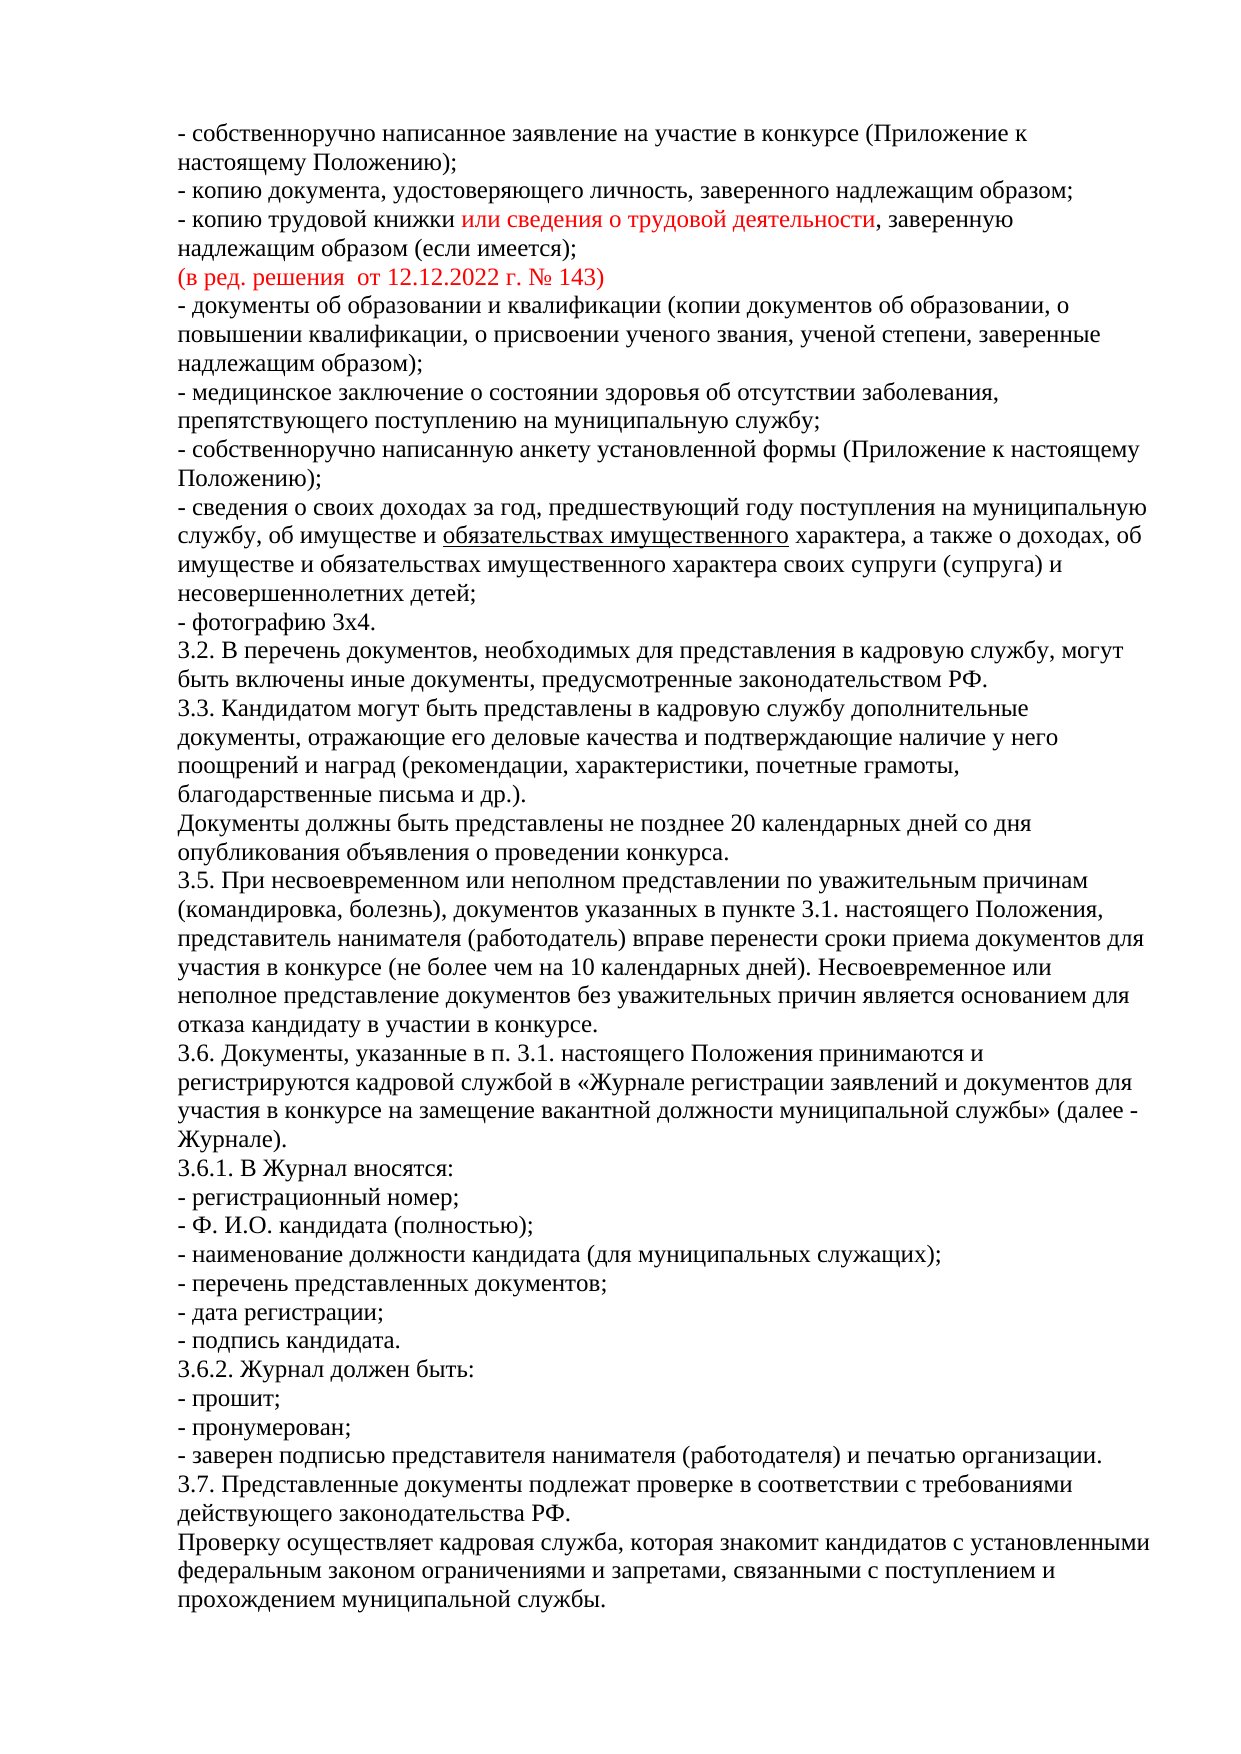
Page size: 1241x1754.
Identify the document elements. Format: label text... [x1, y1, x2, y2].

text - медицинское заключение о состоянии здоровья об отсутствии заболевания, препятствующего поступлению на муниципальную службу; [177, 377, 1152, 434]
text - Ф. И.О. кандидата (полностью); [177, 1211, 1152, 1239]
text - копию документа, удостоверяющего личность, заверенного надлежащим образом; [177, 176, 1152, 204]
text 3.6. Документы, указанные в п. 3.1. настоящего Положения принимаются и регистрируются кадровой службой в «Журнале регистрации заявлений и документов для участия в конкурсе на замещение вакантной должности муниципальной службы» (далее - Журнале). [177, 1038, 1152, 1153]
text - документы об образовании и квалификации (копии документов об образовании, о повышении квалификации, о присвоении ученого звания, ученой степени, заверенные надлежащим образом); [177, 291, 1152, 377]
text - перечень представленных документов; [177, 1268, 1152, 1297]
text 3.6.1. В Журнал вносятся: [177, 1153, 1152, 1182]
text - регистрационный номер; [177, 1182, 1152, 1211]
text - собственноручно написанную анкету установленной формы (Приложение к настоящему Положению); [177, 434, 1152, 492]
text Проверку осуществляет кадровая служба, которая знакомит кандидатов с установленными федеральным законом ограничениями и запретами, связанными с поступлением и прохождением муниципальной службы. [177, 1527, 1152, 1613]
text (в ред. решения от 12.12.2022 г. № 143) [177, 262, 1152, 291]
text 3.6.2. Журнал должен быть: [177, 1354, 1152, 1383]
text - сведения о своих доходах за год, предшествующий году поступления на муниципальную службу, об имуществе и обязательствах имущественного характера, а также о доходах, об имуществе и обязательствах имущественного характера своих супруги (супруга) и несовершеннолетних детей; [177, 492, 1152, 607]
text - собственноручно написанное заявление на участие в конкурсе (Приложение к настоящему Положению); [177, 118, 1152, 176]
text Документы должны быть представлены не позднее 20 календарных дней со дня опубликования объявления о проведении конкурса. [177, 808, 1152, 866]
text - подпись кандидата. [177, 1326, 1152, 1354]
text - фотографию 3х4. [177, 607, 1152, 636]
text 3.5. При несвоевременном или неполном представлении по уважительным причинам (командировка, болезнь), документов указанных в пункте 3.1. настоящего Положения, представитель нанимателя (работодатель) вправе перенести сроки приема документов для участия в конкурсе (не более чем на 10 календарных дней). Несвоевременное или неполное представление документов без уважительных причин является основанием для отказа кандидату в участии в конкурсе. [177, 866, 1152, 1038]
text - наименование должности кандидата (для муниципальных служащих); [177, 1239, 1152, 1268]
text 3.7. Представленные документы подлежат проверке в соответствии с требованиями действующего законодательства РФ. [177, 1469, 1152, 1527]
text - дата регистрации; [177, 1297, 1152, 1326]
text - заверен подписью представителя нанимателя (работодателя) и печатью организации. [177, 1441, 1152, 1469]
text 3.3. Кандидатом могут быть представлены в кадровую службу дополнительные документы, отражающие его деловые качества и подтверждающие наличие у него поощрений и наград (рекомендации, характеристики, почетные грамоты, благодарственные письма и др.). [177, 693, 1152, 808]
text - пронумерован; [177, 1412, 1152, 1441]
text - копию трудовой книжки или сведения о трудовой деятельности, заверенную надлежащим образом (если имеется); [177, 204, 1152, 262]
text - прошит; [177, 1383, 1152, 1412]
text 3.2. В перечень документов, необходимых для представления в кадровую службу, могут быть включены иные документы, предусмотренные законодательством РФ. [177, 636, 1152, 693]
